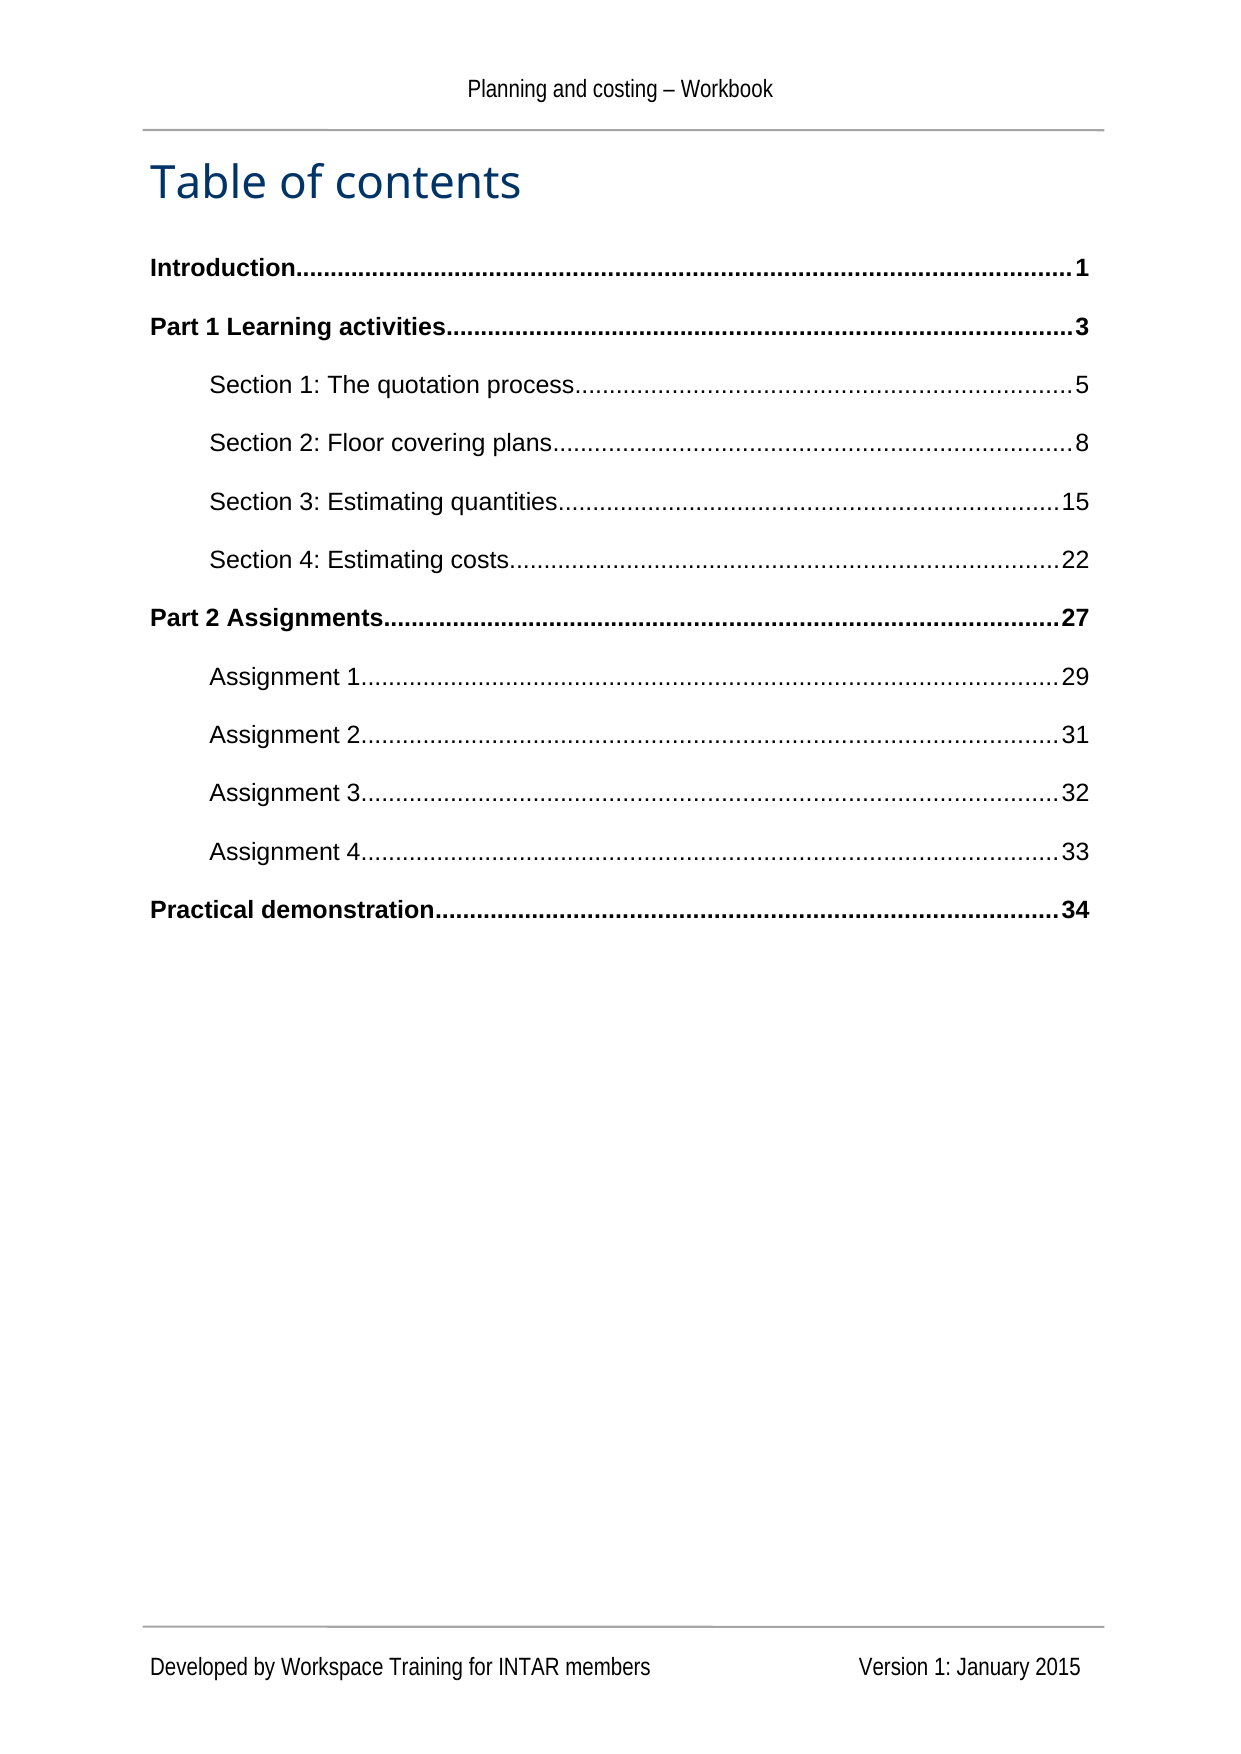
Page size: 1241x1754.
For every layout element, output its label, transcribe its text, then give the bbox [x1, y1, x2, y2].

text Practical demonstration 34 [150, 892, 1090, 925]
text Section 4: Estimating costs 22 [209, 542, 1090, 575]
text Section 1: The quotation process 5 [209, 367, 1090, 400]
text Assignment 2 31 [209, 717, 1090, 750]
text Part 1 Learning activities 3 [150, 308, 1090, 342]
text Introduction 1 [150, 250, 1090, 283]
text Assignment 4 33 [209, 833, 1090, 867]
text Assignment 3 32 [209, 775, 1090, 808]
text Assignment 1 29 [209, 658, 1090, 692]
text Section 3: Estimating quantities 15 [209, 483, 1090, 517]
subtitle Table of contents [150, 150, 1090, 212]
text Part 2 Assignments 27 [150, 600, 1090, 633]
text Section 2: Floor covering plans 8 [209, 425, 1090, 458]
